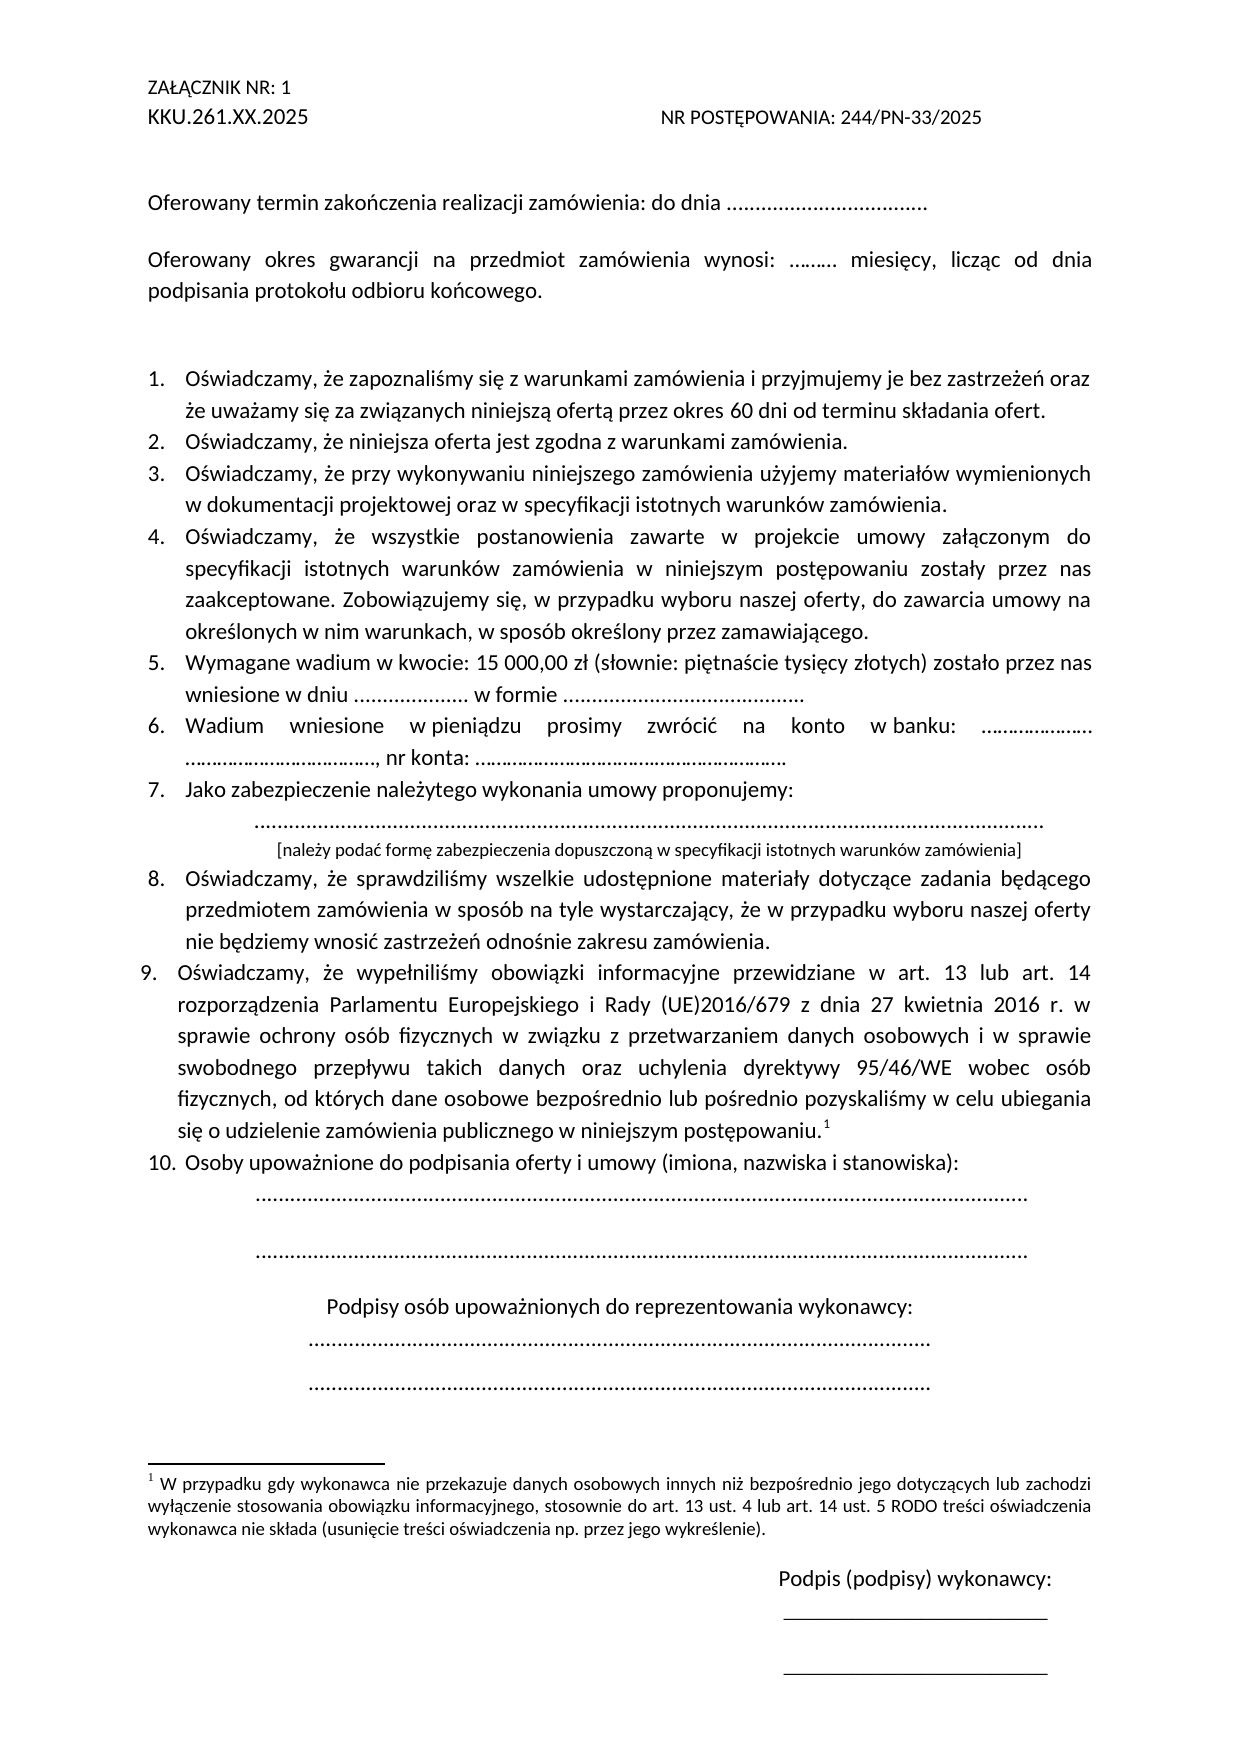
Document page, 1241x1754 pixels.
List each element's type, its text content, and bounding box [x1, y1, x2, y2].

list Wadium wniesione w pieniądzu prosimy zwrócić na konto w banku: ………………… ………………………………, nr konta: …………………………….……………………. [148, 712, 1092, 771]
list Oświadczamy, że wypełniliśmy obowiązki informacyjne przewidziane w art. 13 lub art. 14 rozporządzenia Parlamentu Europejskiego i Rady (UE)2016/679 z dnia 27 kwietnia 2016 r. w sprawie ochrony osób fizycznych w związku z przetwarzaniem danych osobowych i w sprawie swobodnego przepływu takich danych oraz uchylenia dyrektywy 95/46/WE wobec osób fizycznych, od których dane osobowe bezpośrednio lub pośrednio pozyskaliśmy w celu ubiegania się o udzielenie zamówienia publicznego w niniejszym postępowaniu. [140, 958, 1092, 1144]
text Podpisy osób upoważnionych do reprezentowania wykonawcy: [148, 1292, 1092, 1320]
list [należy podać formę zabezpieczenia dopuszczoną w specyfikacji istotnych warunków zamówienia] [207, 838, 1092, 861]
list Wymagane wadium w kwocie: 15 000,00 zł (słownie: piętnaście tysięcy złotych) zostało przez nas wniesione w dniu .................... w formie .......................................... [148, 648, 1092, 708]
list Oświadczamy, że niniejsza oferta jest zgodna z warunkami zamówienia. [148, 427, 1092, 456]
text ...................................................................................................................................... [192, 1179, 1092, 1207]
list ......................................................................................................................................... [207, 806, 1092, 834]
text ...................................................................................................................................... [192, 1236, 1092, 1264]
text ............................................................................................................ [148, 1324, 1092, 1352]
text Oferowany okres gwarancji na przedmiot zamówienia wynosi: ……… miesięcy, licząc od dnia podpisania protokołu odbioru końcowego. [148, 245, 1092, 304]
list Oświadczamy, że przy wykonywaniu niniejszego zamówienia użyjemy materiałów wymienionych w dokumentacji projektowej oraz w specyfikacji istotnych warunków zamówienia. [148, 459, 1092, 519]
text Oferowany termin zakończenia realizacji zamówienia: do dnia ................................... [148, 188, 1092, 216]
list Jako zabezpieczenie należytego wykonania umowy proponujemy: [148, 775, 1092, 803]
text ............................................................................................................ [148, 1368, 1092, 1396]
list Oświadczamy, że sprawdziliśmy wszelkie udostępnione materiały dotyczące zadania będącego przedmiotem zamówienia w sposób na tyle wystarczający, że w przypadku wyboru naszej oferty nie będziemy wnosić zastrzeżeń odnośnie zakresu zamówienia. [148, 864, 1092, 955]
list Oświadczamy, że wszystkie postanowienia zawarte w projekcie umowy załączonym do specyfikacji istotnych warunków zamówienia w niniejszym postępowaniu zostały przez nas zaakceptowane. Zobowiązujemy się, w przypadku wyboru naszej oferty, do zawarcia umowy na określonych w nim warunkach, w sposób określony przez zamawiającego. [148, 522, 1092, 645]
list Oświadczamy, że zapoznaliśmy się z warunkami zamówienia i przyjmujemy je bez zastrzeżeń oraz że uważamy się za związanych niniejszą ofertą przez okres 60 dni od terminu składania ofert. [148, 364, 1092, 424]
list Osoby upoważnione do podpisania oferty i umowy (imiona, nazwiska i stanowiska): [148, 1148, 1092, 1176]
